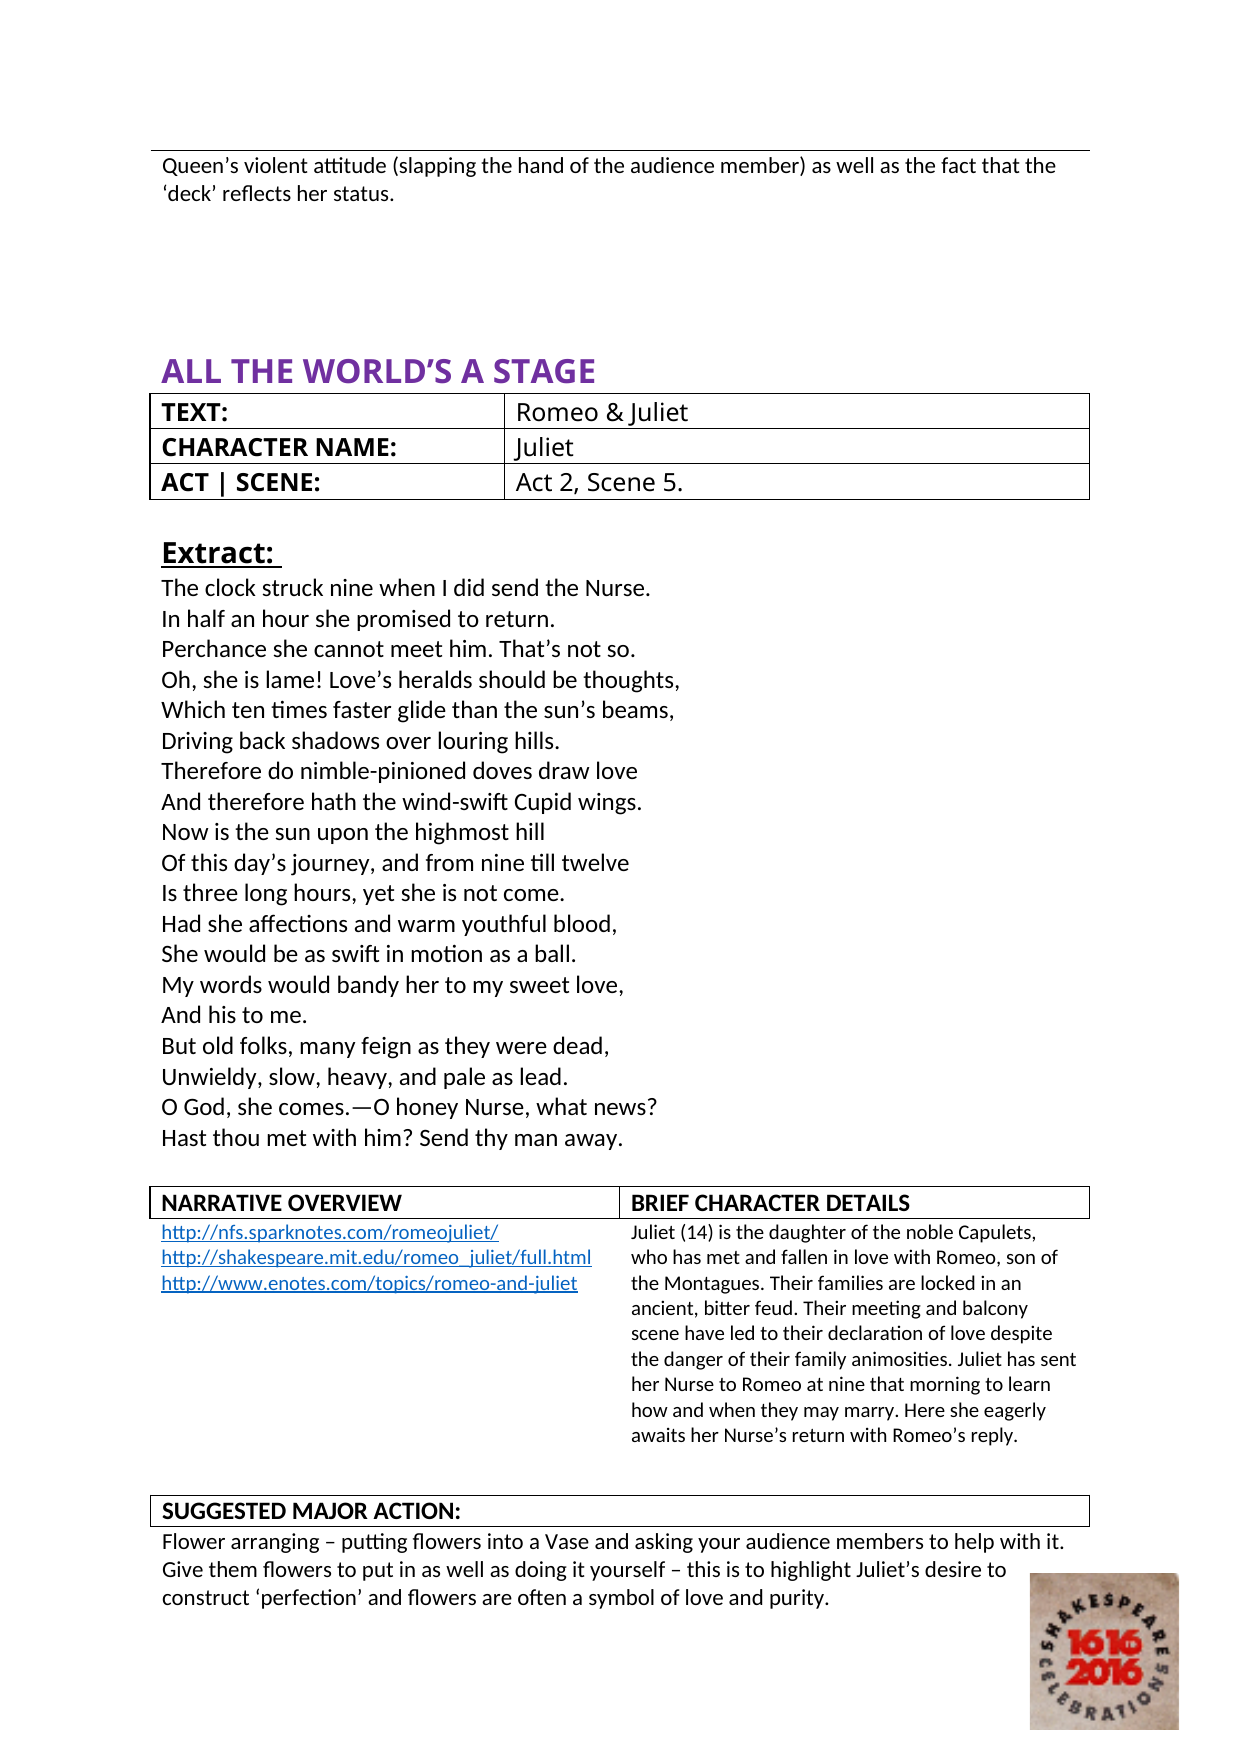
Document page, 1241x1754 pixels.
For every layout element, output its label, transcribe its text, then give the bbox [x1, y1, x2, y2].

table_cell Act 2, Scene 5. [505, 464, 1089, 498]
table_cell Romeo & Juliet [505, 394, 1089, 428]
table_cell TEXT: [151, 394, 504, 428]
table_header SUGGESTED MAJOR ACTION: [151, 1496, 1089, 1526]
table_cell Flower arranging – putting flowers into a Vase and asking your audience members to help with it. Give them flowers to put in as well as doing it yourself – this is to highlight Juliet’s desire to construct ‘perfection’ and flowers are often a symbol of love and purity. [151, 1527, 1090, 1611]
table_header Extract: The clock struck nine when I did send the Nurse. In half an hour she promised to return. Perchance she cannot meet him. That’s not so. Oh, she is lame! Love’s heralds should be thoughts, Which ten times faster glide than the sun’s beams, Driving back shadows over louring hills. Therefore do nimble-pinioned doves draw love And therefore hath the wind-swift Cupid wings. Now is the sun upon the highmost hill Of this day’s journey, and from nine till twelve Is three long hours, yet she is not come. Had she affections and warm youthful blood, She would be as swift in motion as a ball. My words would bandy her to my sweet love, And his to me. But old folks, many feign as they were dead, Unwieldy, slow, heavy, and pale as lead. O God, she comes.—O honey Nurse, what news? Hast thou met with him? Send thy man away. [150, 533, 1089, 1186]
table_cell Juliet (14) is the daughter of the noble Capulets, who has met and fallen in love with Romeo, son of the Montagues. Their families are locked in an ancient, bitter feud. Their meeting and balcony scene have led to their declaration of love despite the danger of their family animosities. Juliet has sent her Nurse to Romeo at nine that morning to learn how and when they may marry. Here she eagerly awaits her Nurse’s return with Romeo’s reply. [620, 1219, 1089, 1448]
table_cell BRIEF CHARACTER DETAILS [620, 1187, 1089, 1218]
table_cell http://nfs.sparknotes.com/romeojuliet/ http://shakespeare.mit.edu/romeo_juliet/full.html http://www.enotes.com/topics/romeo-and-juliet [150, 1219, 619, 1448]
table_cell NARRATIVE OVERVIEW [151, 1187, 619, 1218]
table_cell Juliet [505, 429, 1089, 463]
table_cell ACT | SCENE: [151, 464, 504, 498]
picture [1029, 1573, 1180, 1730]
table_header ALL THE WORLD’S A STAGE [150, 348, 1089, 393]
table_cell CHARACTER NAME: [151, 429, 504, 463]
